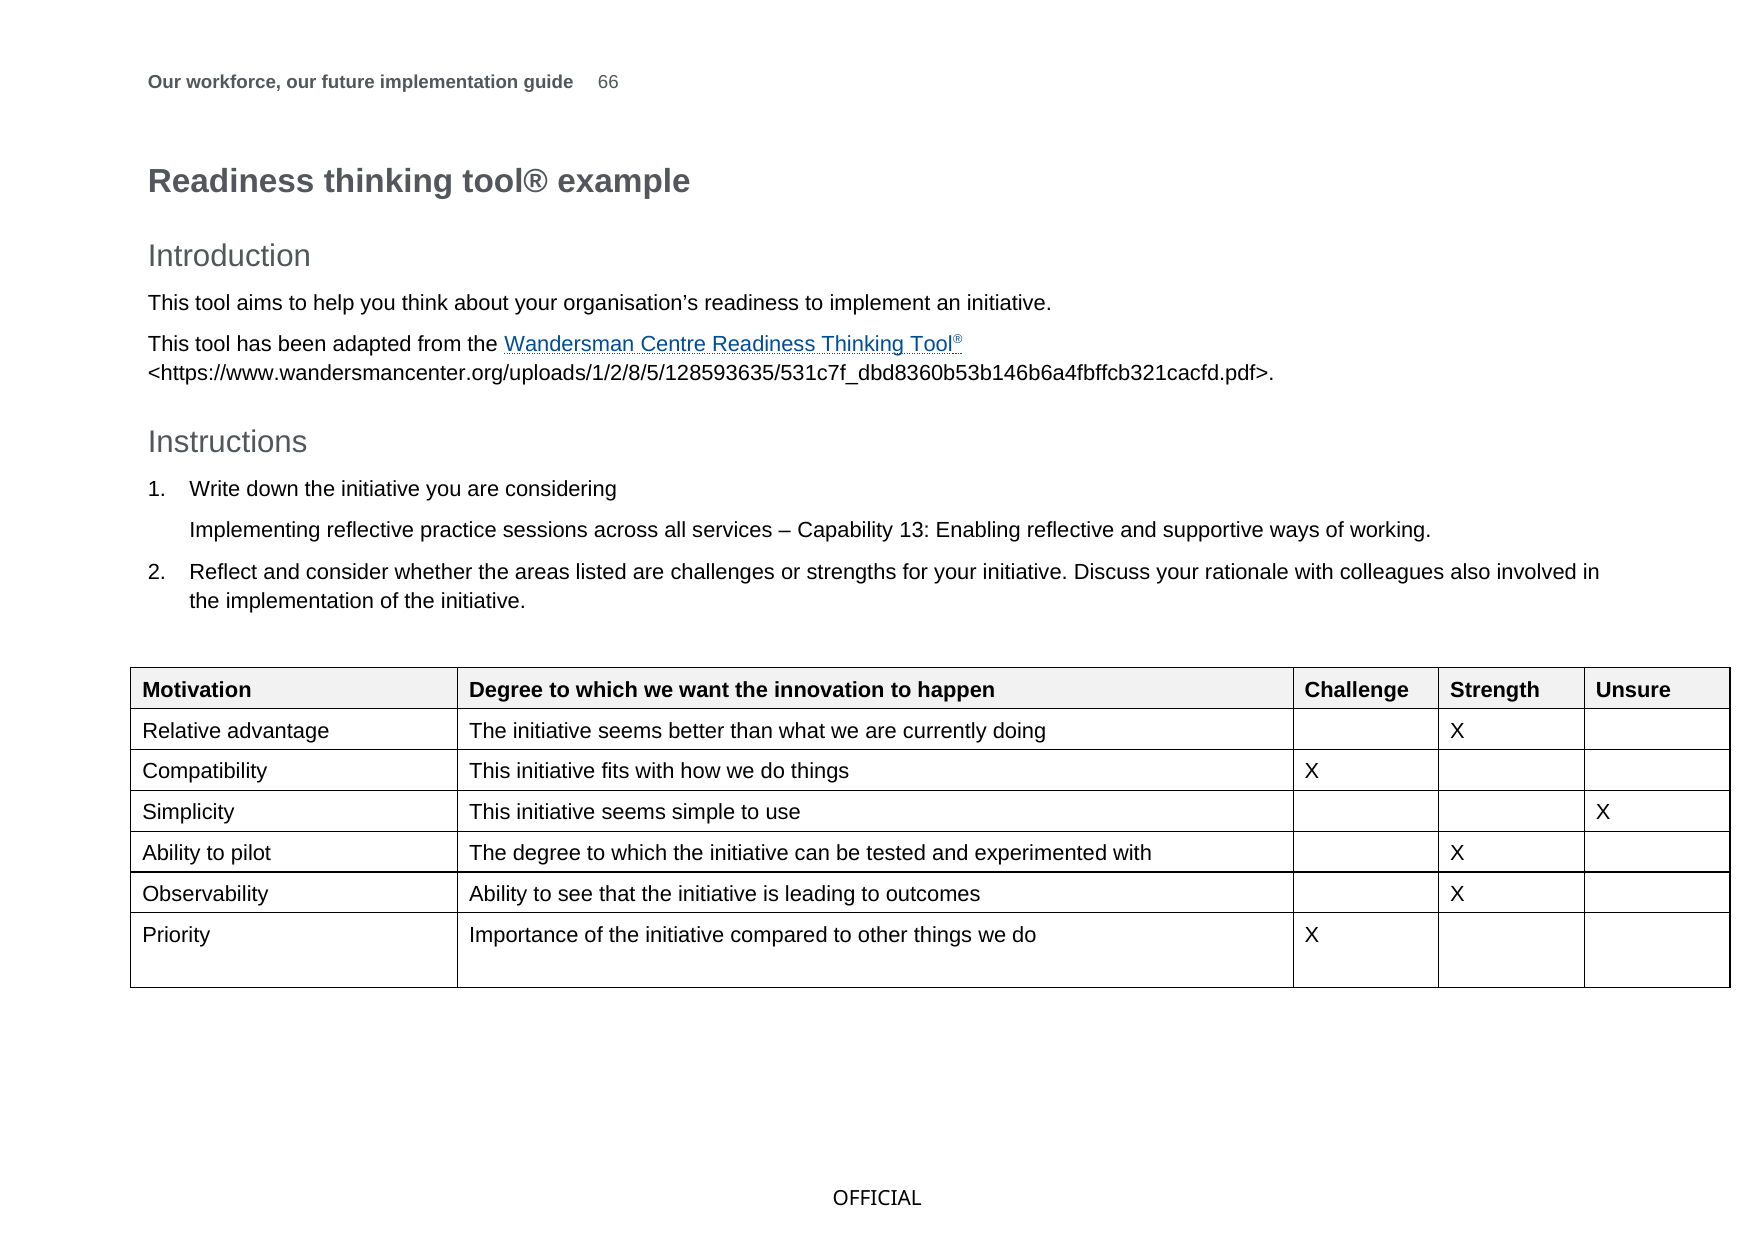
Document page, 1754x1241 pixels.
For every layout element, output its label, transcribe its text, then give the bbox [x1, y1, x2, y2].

table_cell X [1294, 750, 1438, 790]
table_header Unsure [1585, 668, 1729, 708]
table_cell Importance of the initiative compared to other things we do [458, 913, 1293, 987]
table_header Challenge [1294, 668, 1438, 708]
text This tool aims to help you think about your organisation’s readiness to implement an initiative. [148, 286, 1636, 315]
table_cell [1439, 913, 1584, 987]
list Implementing reflective practice sessions across all services – Capability 13: Enabling reflective and supportive ways of working. [189, 513, 1636, 542]
table_cell The degree to which the initiative can be tested and experimented with [458, 832, 1293, 871]
table_cell [1294, 709, 1438, 749]
table_cell X [1439, 709, 1584, 749]
list Write down the initiative you are considering [148, 471, 1636, 501]
table_cell Observability [131, 873, 457, 912]
text This tool has been adapted from the Wandersman Centre Readiness Thinking Tool® <https://www.wandersmancenter.org/uploads/1/2/8/5/128593635/531c7f_dbd8360b53b146b6a4fbffcb321cacfd.pdf>. [148, 327, 1636, 386]
table_cell X [1439, 873, 1584, 912]
table_cell Ability to pilot [131, 832, 457, 871]
table_cell This initiative seems simple to use [458, 791, 1293, 831]
subtitle Instructions [148, 423, 1636, 459]
subtitle Readiness thinking tool® example [148, 161, 1636, 199]
subtitle Introduction [148, 237, 1636, 273]
table_cell Relative advantage [131, 709, 457, 749]
table_cell [1585, 873, 1729, 912]
table_cell X [1439, 832, 1584, 871]
table_cell Priority [131, 913, 457, 987]
text Reflect and consider whether the areas listed are challenges or strengths for your initiative. Discuss your rationale with colleagues also involved in the implementation of the initiative. [148, 555, 1636, 613]
table_cell Simplicity [131, 791, 457, 831]
table_cell [1585, 709, 1729, 749]
table_header Motivation [131, 668, 457, 708]
table_cell The initiative seems better than what we are currently doing [458, 709, 1293, 749]
table_cell Compatibility [131, 750, 457, 790]
table_header Strength [1439, 668, 1584, 708]
table_cell [1585, 832, 1729, 871]
table_cell Ability to see that the initiative is leading to outcomes [458, 873, 1293, 912]
table_cell [1294, 873, 1438, 912]
table_cell [1439, 791, 1584, 831]
table_cell X [1294, 913, 1438, 987]
table_cell [1294, 791, 1438, 831]
table_cell [1585, 750, 1729, 790]
table_cell [1439, 750, 1584, 790]
table_cell [1585, 913, 1729, 987]
table_cell X [1585, 791, 1729, 831]
table_cell This initiative fits with how we do things [458, 750, 1293, 790]
table_cell [1294, 832, 1438, 871]
table_header Degree to which we want the innovation to happen [458, 668, 1293, 708]
